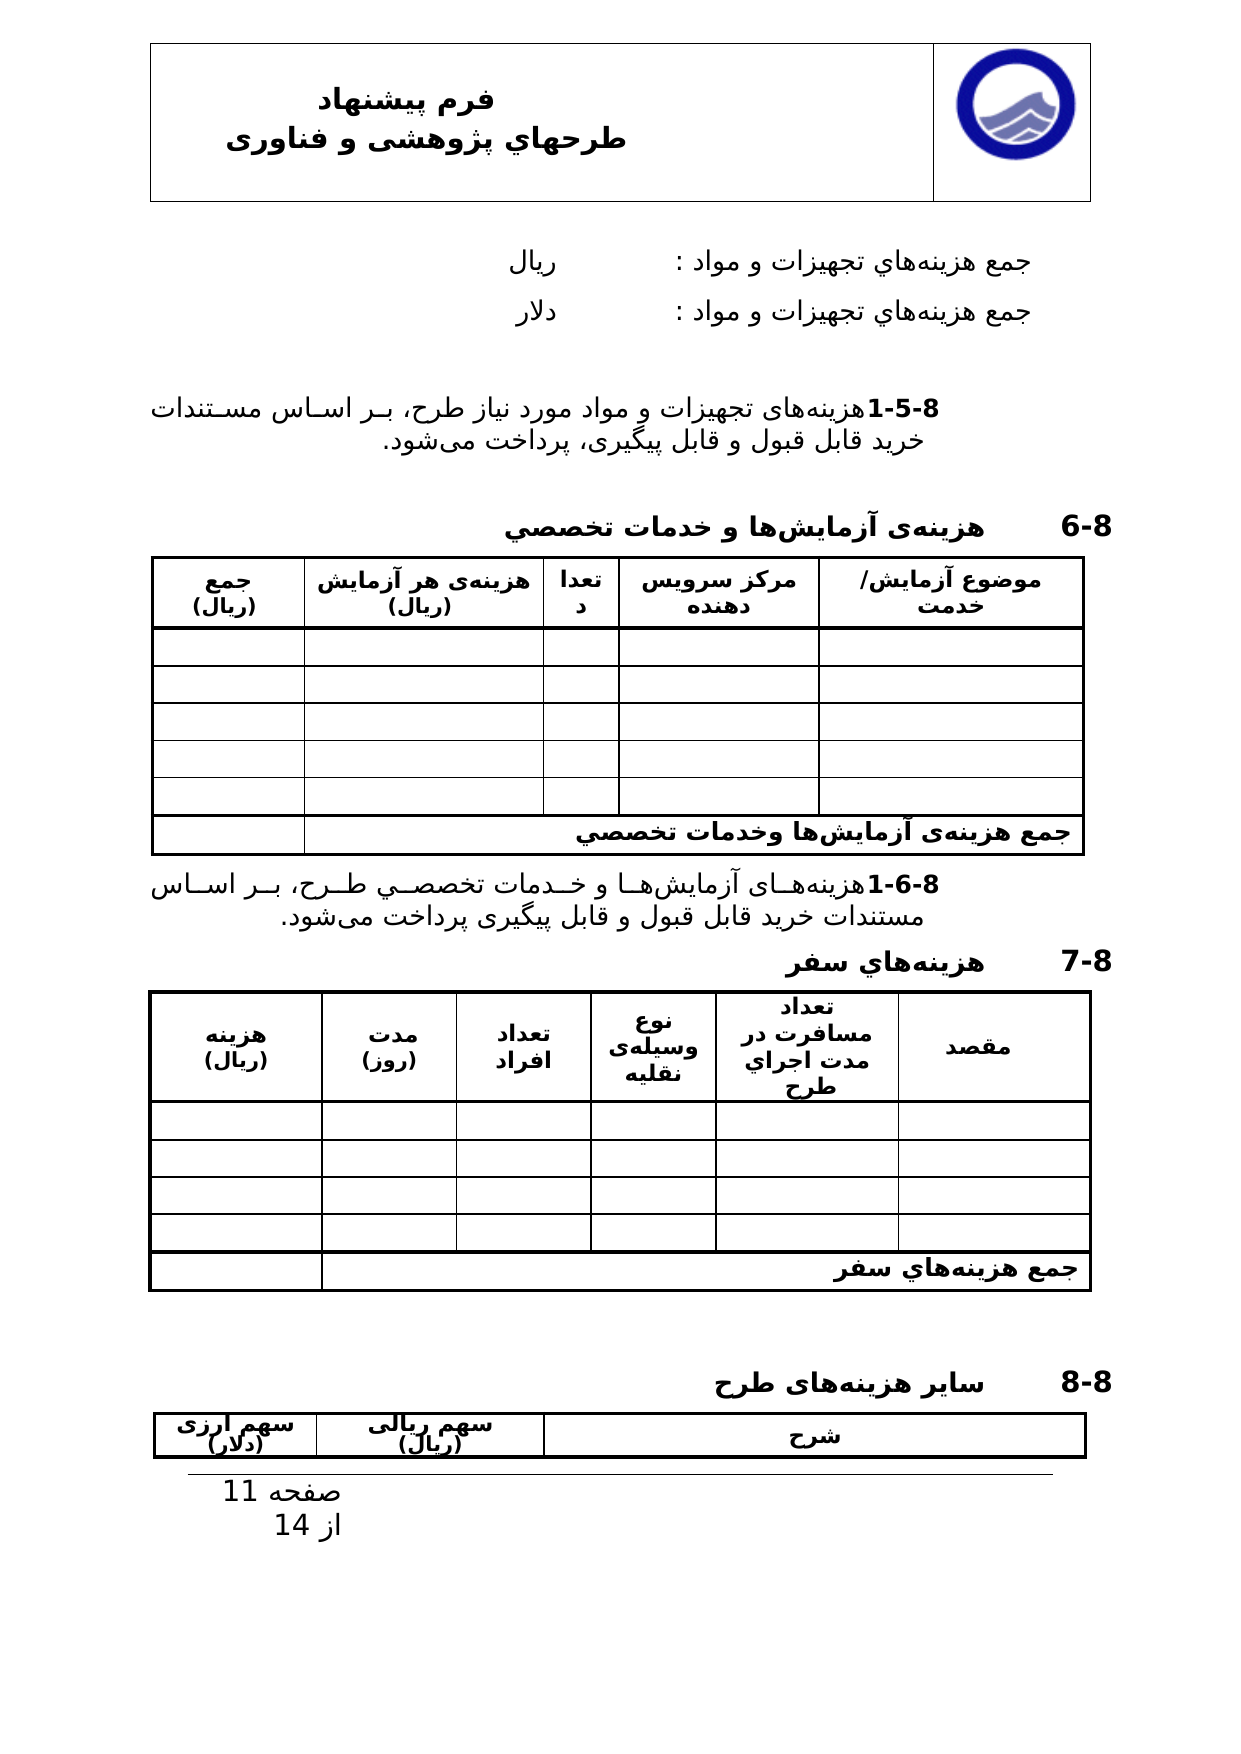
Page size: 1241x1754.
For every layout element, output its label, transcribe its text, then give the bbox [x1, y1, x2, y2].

table_cell [592, 1215, 715, 1250]
table_cell [717, 1103, 898, 1139]
picture [953, 46, 1078, 162]
table_cell [154, 630, 304, 665]
table_cell [899, 1141, 1089, 1176]
table_cell [152, 1178, 321, 1213]
text جمع هزينه‌هاي تجهيزات و مواد : ريال [150, 230, 1090, 280]
table_header مدت (روز) [323, 994, 456, 1100]
table_cell [152, 1215, 321, 1250]
table_cell [820, 630, 1082, 665]
table_cell [592, 1178, 715, 1213]
table_cell جمع هزينه‌هاي سفر [323, 1254, 1089, 1289]
text هزينه‌ی آزمايش‌ها و خدمات تخصصي [150, 509, 1060, 543]
table_header تعداد مسافرت در مدت اجراي طرح [717, 994, 898, 1100]
table_cell [717, 1141, 898, 1176]
text جمع هزينه‌هاي تجهيزات و مواد : دلار [150, 280, 1090, 330]
table_cell [457, 1178, 590, 1213]
table_cell [305, 741, 543, 777]
table_cell [620, 704, 818, 739]
table_cell [154, 778, 304, 814]
table_header نوع وسيله‌ی نقليه [592, 994, 715, 1100]
table_cell [820, 778, 1082, 814]
table_cell [544, 667, 618, 702]
table_cell [620, 667, 818, 702]
table_cell [899, 1178, 1089, 1213]
table_cell [717, 1215, 898, 1250]
table_header مرکز سرويس دهنده [620, 559, 818, 626]
table_header جمع (ريال) [154, 559, 304, 626]
table_cell [620, 630, 818, 665]
table_cell [305, 630, 543, 665]
table_cell [544, 741, 618, 777]
table_cell [620, 778, 818, 814]
table_cell [620, 741, 818, 777]
table_cell [820, 704, 1082, 739]
table_cell [152, 1103, 321, 1139]
table_cell جمع هزينه‌ی آزمايش‌ها وخدمات تخصصي [305, 817, 1082, 853]
table_cell [457, 1215, 590, 1250]
table_cell [544, 704, 618, 739]
table_cell [820, 741, 1082, 777]
table_cell [820, 667, 1082, 702]
table_header سهم ارزی (دلار) [156, 1415, 316, 1455]
table_cell [323, 1178, 456, 1213]
table_cell [544, 630, 618, 665]
table_header تعداد افراد [457, 994, 590, 1100]
table_header هزينه (ریال) [152, 994, 321, 1100]
table_header موضوع آزمايش/ خدمت [820, 559, 1082, 626]
table_cell [154, 667, 304, 702]
text هزینه‌های آزمايش‌ها و خدمات تخصصي طرح، بر اساس مستندات خرید قابل قبول و قابل پیگیری پرداخت می‌شود. [150, 868, 925, 931]
table_cell [154, 817, 304, 853]
table_cell [544, 778, 618, 814]
table_cell [457, 1103, 590, 1139]
table_cell [152, 1141, 321, 1176]
text هزينه‌هاي سفر [150, 944, 1060, 978]
table_cell [592, 1103, 715, 1139]
table_cell [717, 1178, 898, 1213]
table_cell [323, 1215, 456, 1250]
table_cell [899, 1103, 1089, 1139]
text هزینه‌های تجهیزات و مواد مورد نیاز طرح، بر اساس مستندات خرید قابل قبول و قابل پیگیری، پرداخت می‌شود. [150, 393, 925, 456]
text سایر هزینه‌های طرح [150, 1365, 1060, 1399]
table_cell [305, 704, 543, 739]
table_header شرح [545, 1415, 1084, 1455]
table_cell [154, 741, 304, 777]
table_cell [305, 667, 543, 702]
table_cell [899, 1215, 1089, 1250]
table_header هزينه‌ی هر آزمايش (ريال) [305, 559, 543, 626]
table_header تعداد [544, 559, 618, 626]
table_cell [323, 1141, 456, 1176]
table_cell [152, 1254, 321, 1289]
table_cell [592, 1141, 715, 1176]
table_header سهم ریالی (ريال) [317, 1415, 543, 1455]
table_cell [154, 704, 304, 739]
table_cell [323, 1103, 456, 1139]
table_cell [457, 1141, 590, 1176]
table_header مقصد [899, 994, 1089, 1100]
table_cell [305, 778, 543, 814]
